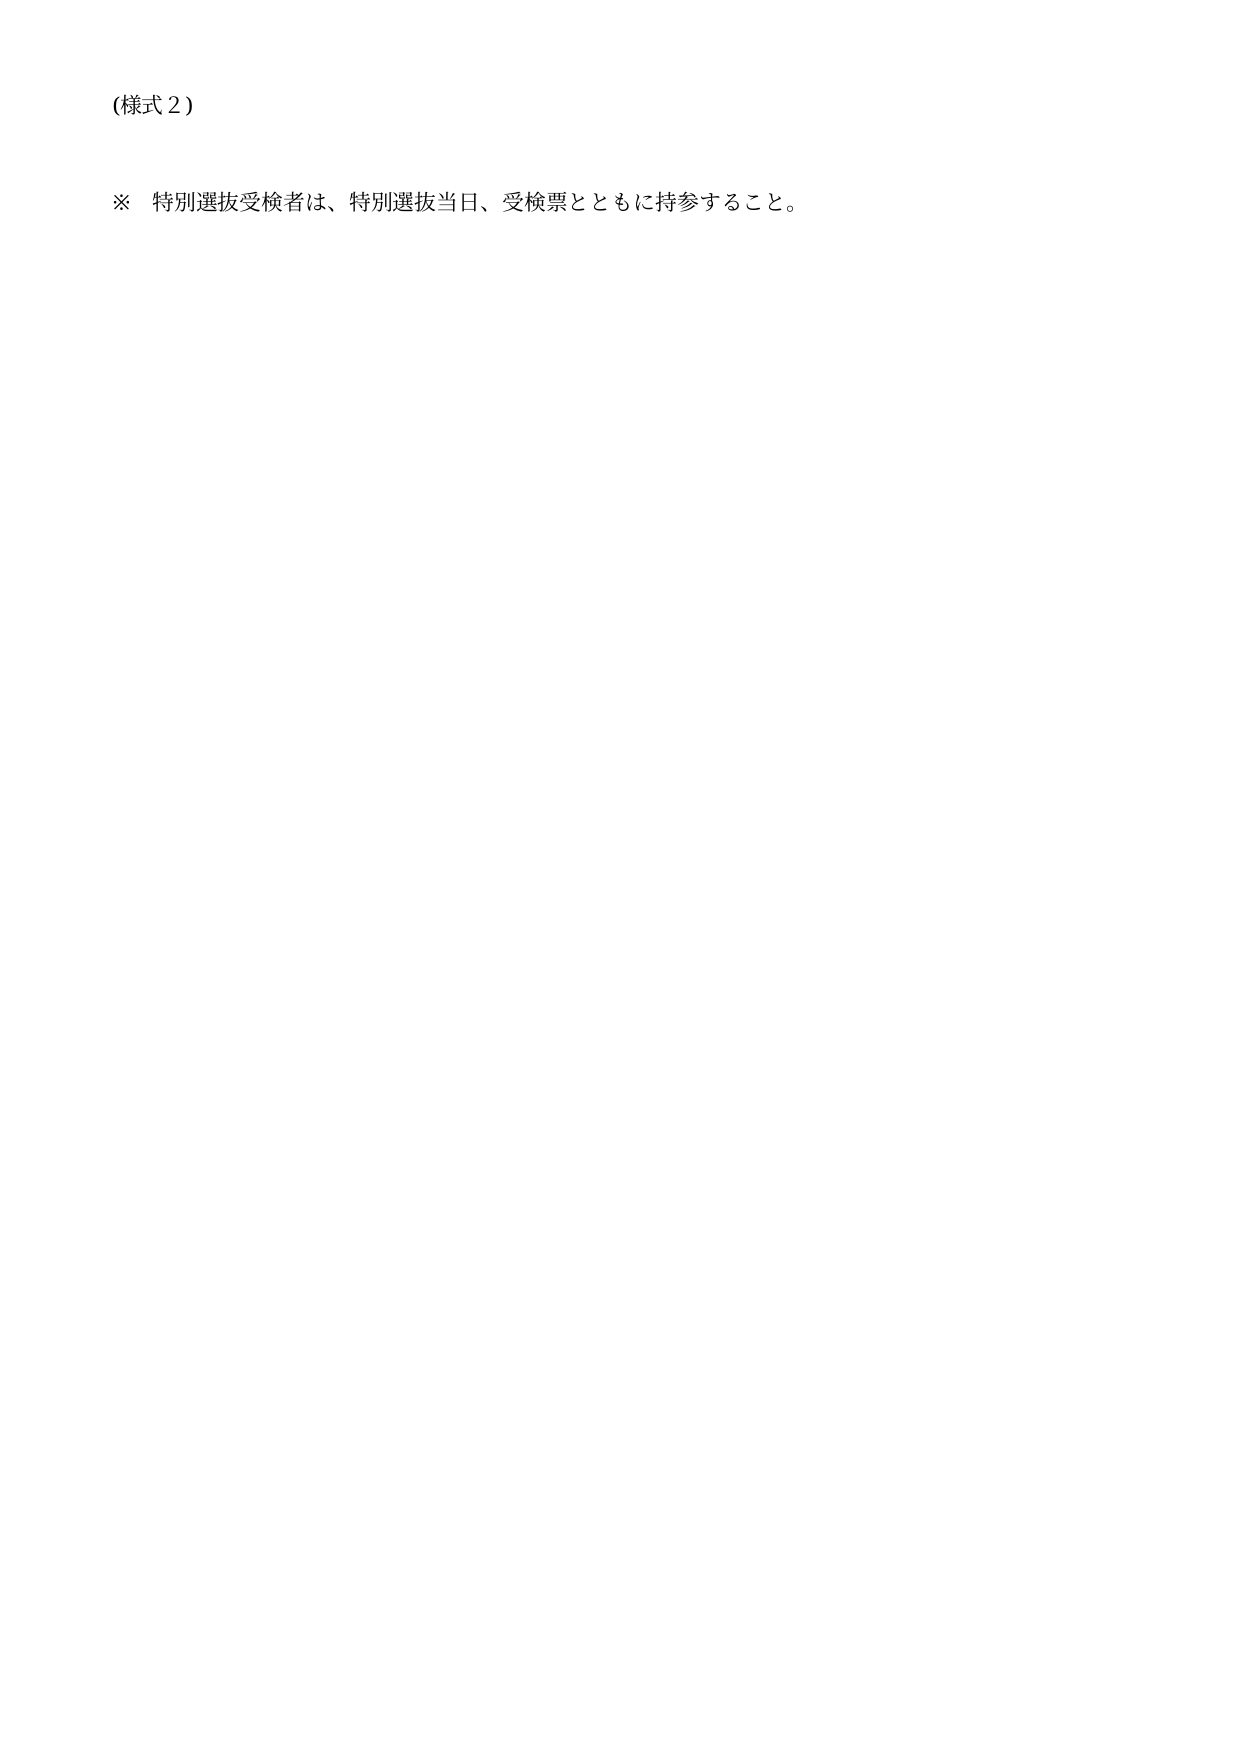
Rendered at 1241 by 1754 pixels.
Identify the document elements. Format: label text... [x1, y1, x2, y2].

text ※ 特別選抜受検者は、特別選抜当日、受検票とともに持参すること。 [112, 185, 1128, 217]
